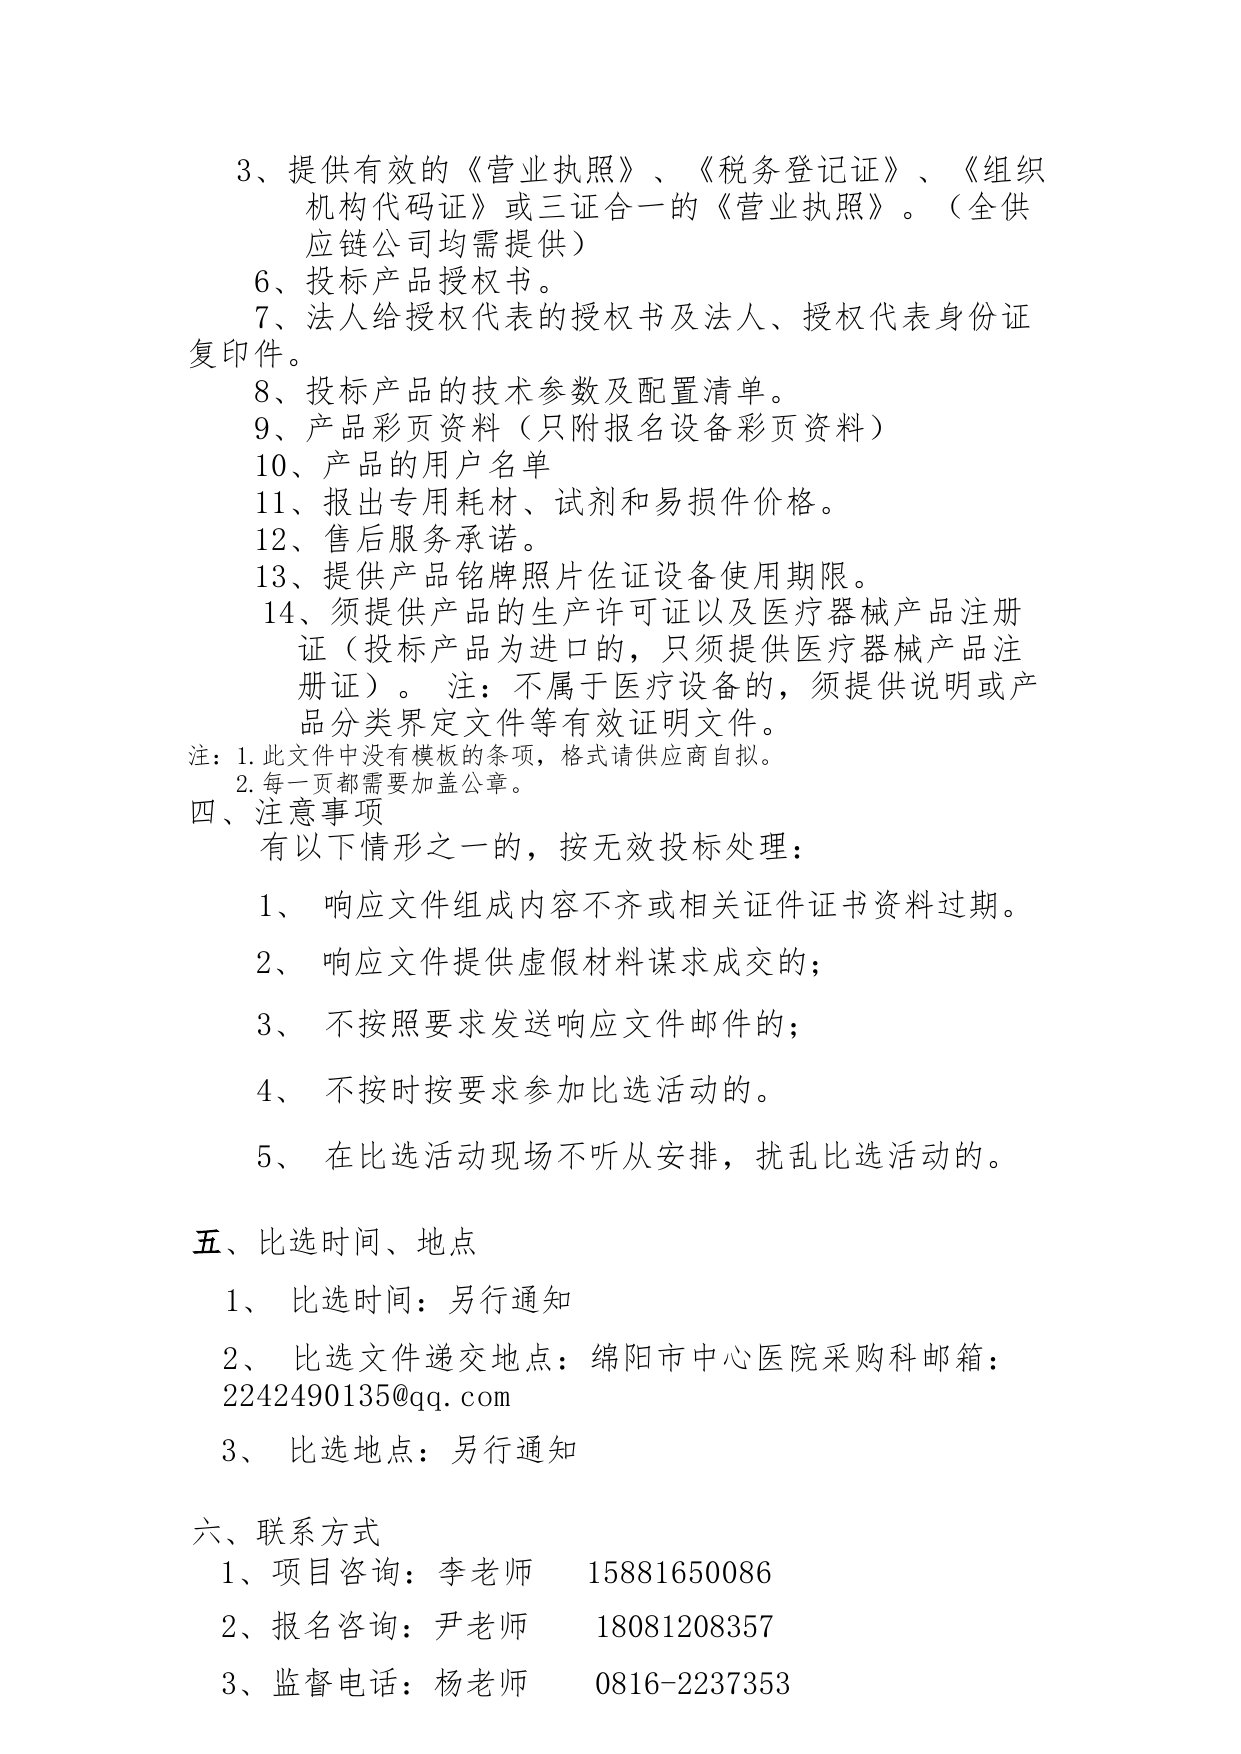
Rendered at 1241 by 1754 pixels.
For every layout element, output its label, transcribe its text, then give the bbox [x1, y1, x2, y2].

text 12、售后服务承诺。 [186, 518, 1054, 555]
text 13、提供产品铭牌照片佐证设备使用期限。 [186, 555, 1054, 592]
text 4、 不按时按要求参加比选活动的。 [256, 1069, 1054, 1112]
text 5、 在比选活动现场不听从安排，扰乱比选活动的。 [256, 1135, 1054, 1178]
text 2、 比选文件递交地点：绵阳市中心医院采购科邮箱：2242490135@qq.com [222, 1341, 1054, 1411]
text 11、报出专用耗材、试剂和易损件价格。 [186, 481, 1054, 518]
text 2、 响应文件提供虚假材料谋求成交的； [256, 946, 1054, 981]
text 3、 不按照要求发送响应文件邮件的； [256, 1003, 1054, 1047]
text 7、法人给授权代表的授权书及法人、授权代表身份证复印件。 [186, 297, 1054, 370]
text 3、提供有效的《营业执照》、《税务登记证》、《组织机构代码证》或三证合一的《营业执照》。（全供应链公司均需提供） [236, 149, 1054, 260]
text 6、投标产品授权书。 [186, 260, 1054, 297]
text 六、联系方式 [191, 1516, 1054, 1551]
text 9、产品彩页资料（只附报名设备彩页资料） [186, 407, 1054, 444]
text 2、报名咨询：尹老师 18081208357 [221, 1610, 1054, 1645]
text 2.每一页都需要加盖公章。 [186, 768, 1054, 796]
text 3、 比选地点：另行通知 [221, 1433, 1054, 1468]
text 8、投标产品的技术参数及配置清单。 [186, 370, 1054, 407]
text 3、监督电话：杨老师 0816-2237353 [221, 1667, 1054, 1702]
text 注：1.此文件中没有模板的条项，格式请供应商自拟。 [186, 739, 1054, 768]
text 1、 响应文件组成内容不齐或相关证件证书资料过期。 [258, 888, 1054, 923]
text 10、产品的用户名单 [186, 444, 1054, 481]
text 1、项目咨询：李老师 15881650086 [186, 1551, 1054, 1588]
text 四、注意事项 [186, 796, 1054, 831]
text 五、比选时间、地点 [191, 1226, 1054, 1261]
text 14、须提供产品的生产许可证以及医疗器械产品注册证（投标产品为进口的，只须提供医疗器械产品注册证）。 注：不属于医疗设备的，须提供说明或产品分类界定文件等有效证明文件。 [262, 592, 1054, 739]
text 1、 比选时间：另行通知 [224, 1283, 1054, 1318]
text 有以下情形之一的，按无效投标处理： [190, 831, 1054, 866]
